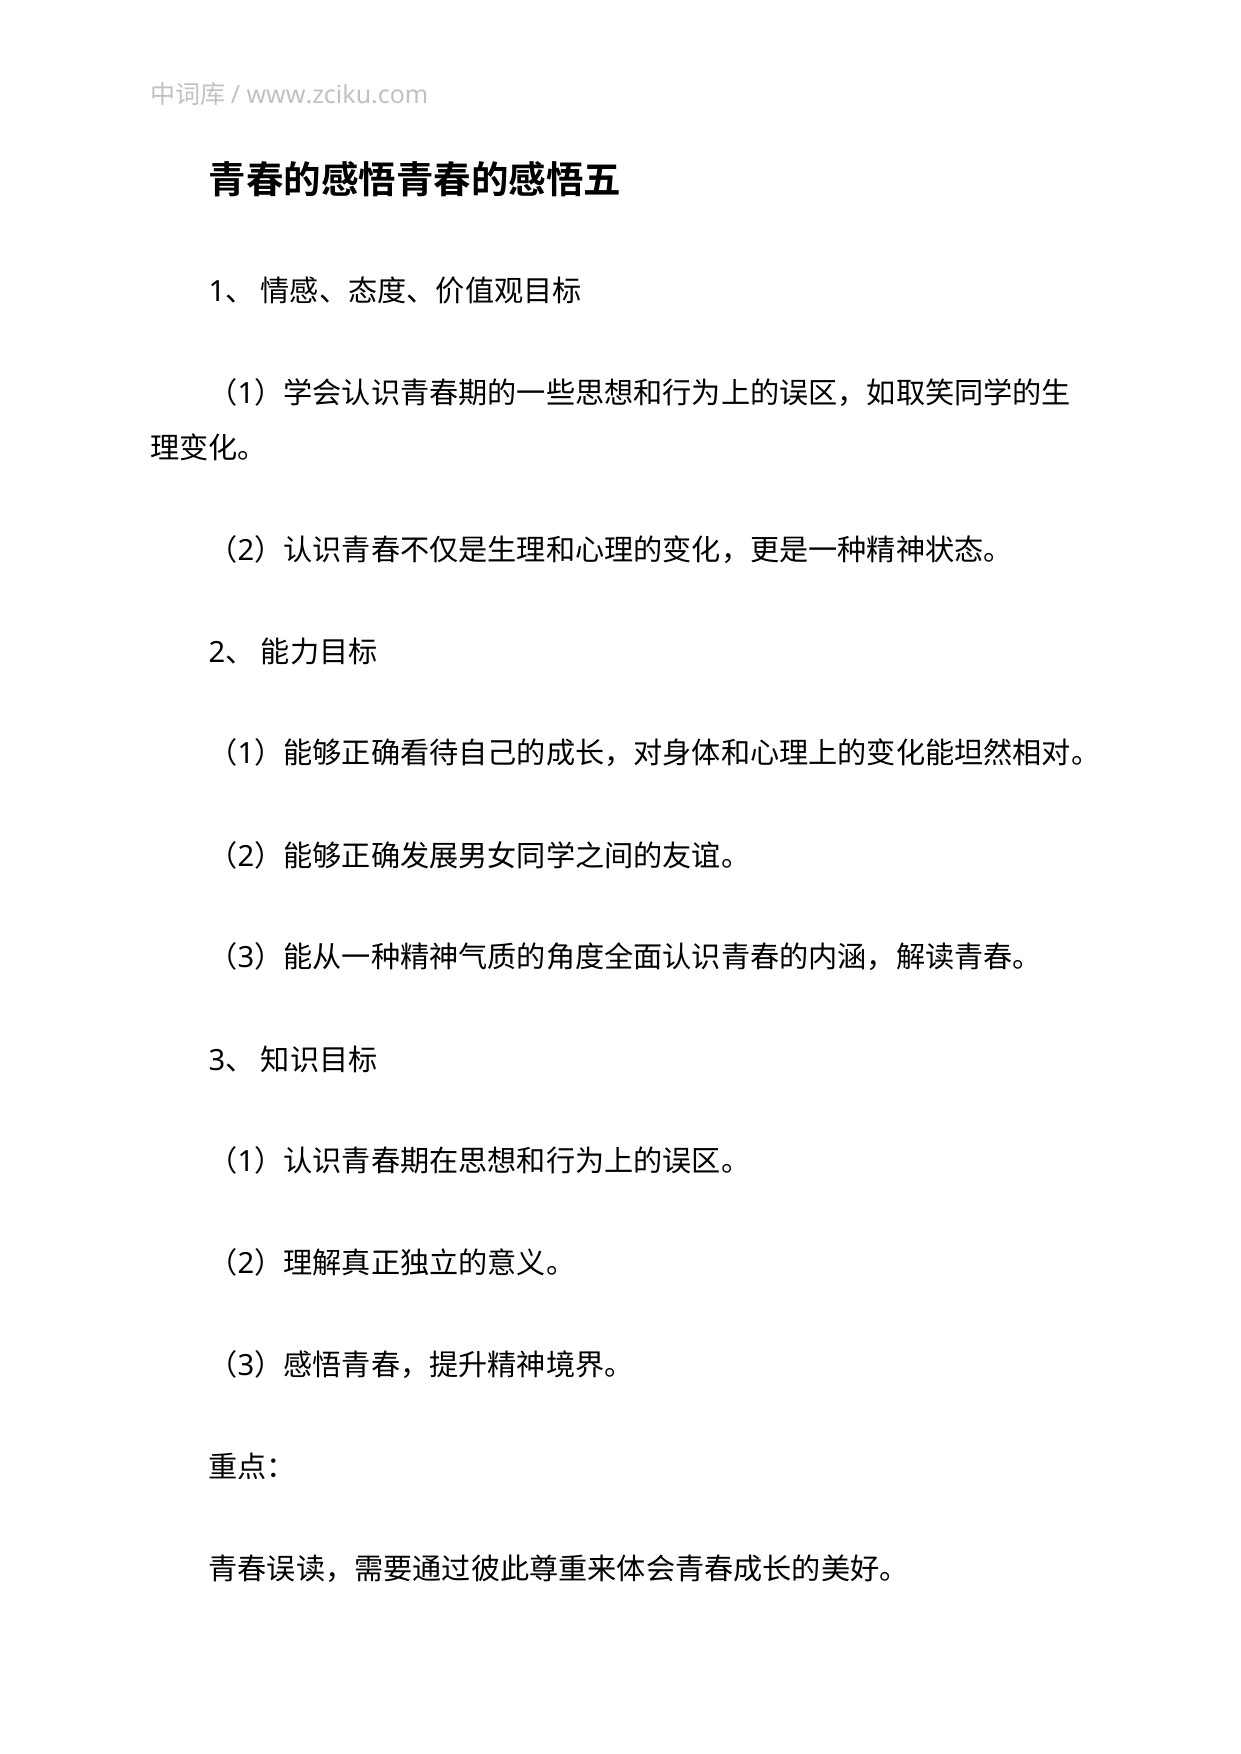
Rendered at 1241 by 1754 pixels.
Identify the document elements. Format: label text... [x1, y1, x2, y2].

text （1）认识青春期在思想和行为上的误区。 [150, 1138, 1090, 1180]
text （2）理解真正独立的意义。 [150, 1240, 1090, 1282]
text 1、 情感、态度、价值观目标 [150, 267, 1090, 310]
text （1）学会认识青春期的一些思想和行为上的误区，如取笑同学的生理变化。 [150, 369, 1090, 467]
text 青春误读，需要通过彼此尊重来体会青春成长的美好。 [150, 1546, 1090, 1588]
text （3）能从一种精神气质的角度全面认识青春的内涵，解读青春。 [150, 934, 1090, 976]
text （3）感悟青春，提升精神境界。 [150, 1342, 1090, 1384]
text 青春的感悟青春的感悟五 [150, 150, 1090, 204]
text （2）能够正确发展男女同学之间的友谊。 [150, 832, 1090, 874]
text 2、 能力目标 [150, 628, 1090, 671]
text 3、 知识目标 [150, 1036, 1090, 1078]
text 重点： [150, 1444, 1090, 1486]
text （2）认识青春不仅是生理和心理的变化，更是一种精神状态。 [150, 526, 1090, 568]
text （1）能够正确看待自己的成长，对身体和心理上的变化能坦然相对。 [150, 730, 1090, 772]
